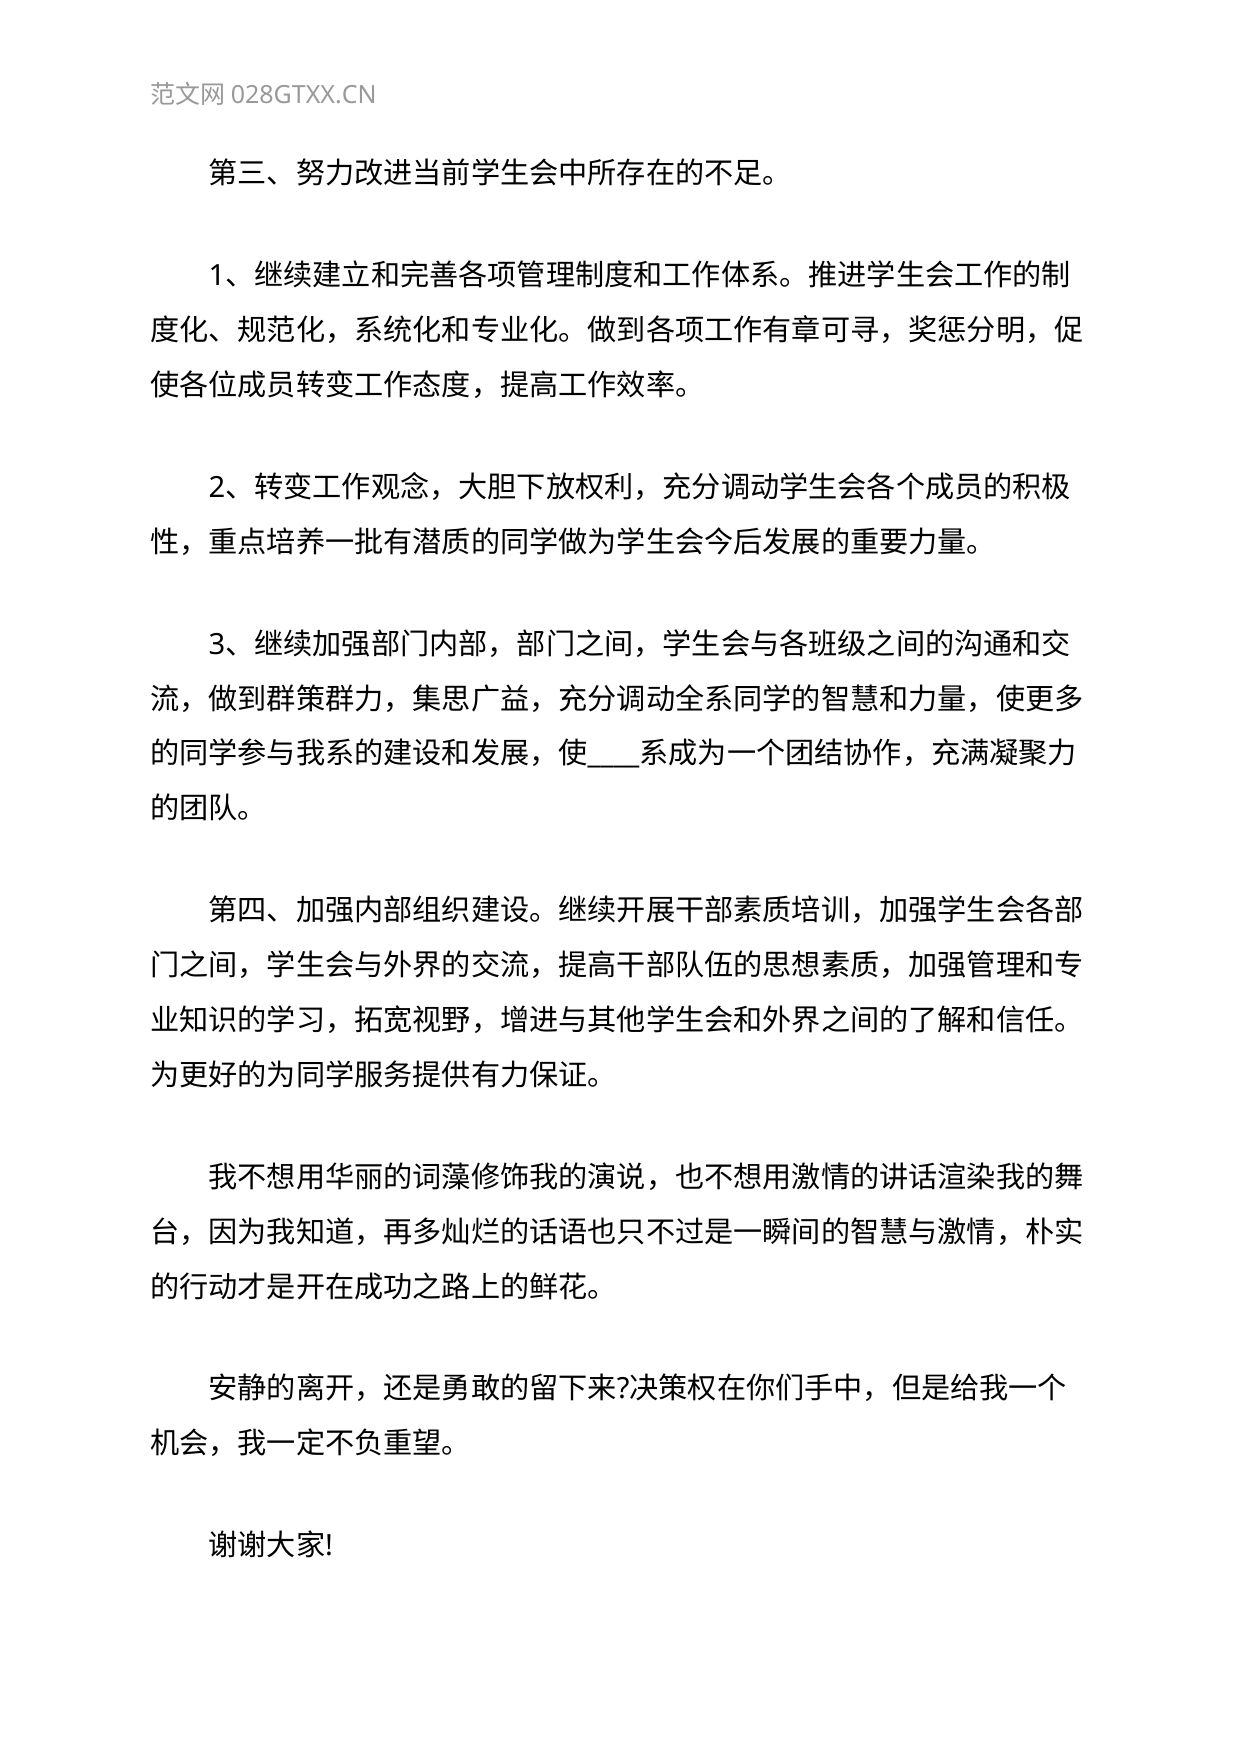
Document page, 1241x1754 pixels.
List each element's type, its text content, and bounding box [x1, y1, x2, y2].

text 2、转变工作观念，大胆下放权利，充分调动学生会各个成员的积极性，重点培养一批有潜质的同学做为学生会今后发展的重要力量。 [150, 463, 1090, 561]
text 谢谢大家! [150, 1522, 1090, 1564]
text 第四、加强内部组织建设。继续开展干部素质培训，加强学生会各部门之间，学生会与外界的交流，提高干部队伍的思想素质，加强管理和专业知识的学习，拓宽视野，增进与其他学生会和外界之间的了解和信任。为更好的为同学服务提供有力保证。 [150, 887, 1090, 1094]
text 我不想用华丽的词藻修饰我的演说，也不想用激情的讲话渲染我的舞台，因为我知道，再多灿烂的话语也只不过是一瞬间的智慧与激情，朴实的行动才是开在成功之路上的鲜花。 [150, 1153, 1090, 1305]
text 第三、努力改进当前学生会中所存在的不足。 [150, 150, 1090, 192]
text 1、继续建立和完善各项管理制度和工作体系。推进学生会工作的制度化、规范化，系统化和专业化。做到各项工作有章可寻，奖惩分明，促使各位成员转变工作态度，提高工作效率。 [150, 252, 1090, 404]
text 安静的离开，还是勇敢的留下来?决策权在你们手中，但是给我一个机会，我一定不负重望。 [150, 1365, 1090, 1462]
text 3、继续加强部门内部，部门之间，学生会与各班级之间的沟通和交流，做到群策群力，集思广益，充分调动全系同学的智慧和力量，使更多的同学参与我系的建设和发展，使____系成为一个团结协作，充满凝聚力的团队。 [150, 620, 1090, 827]
